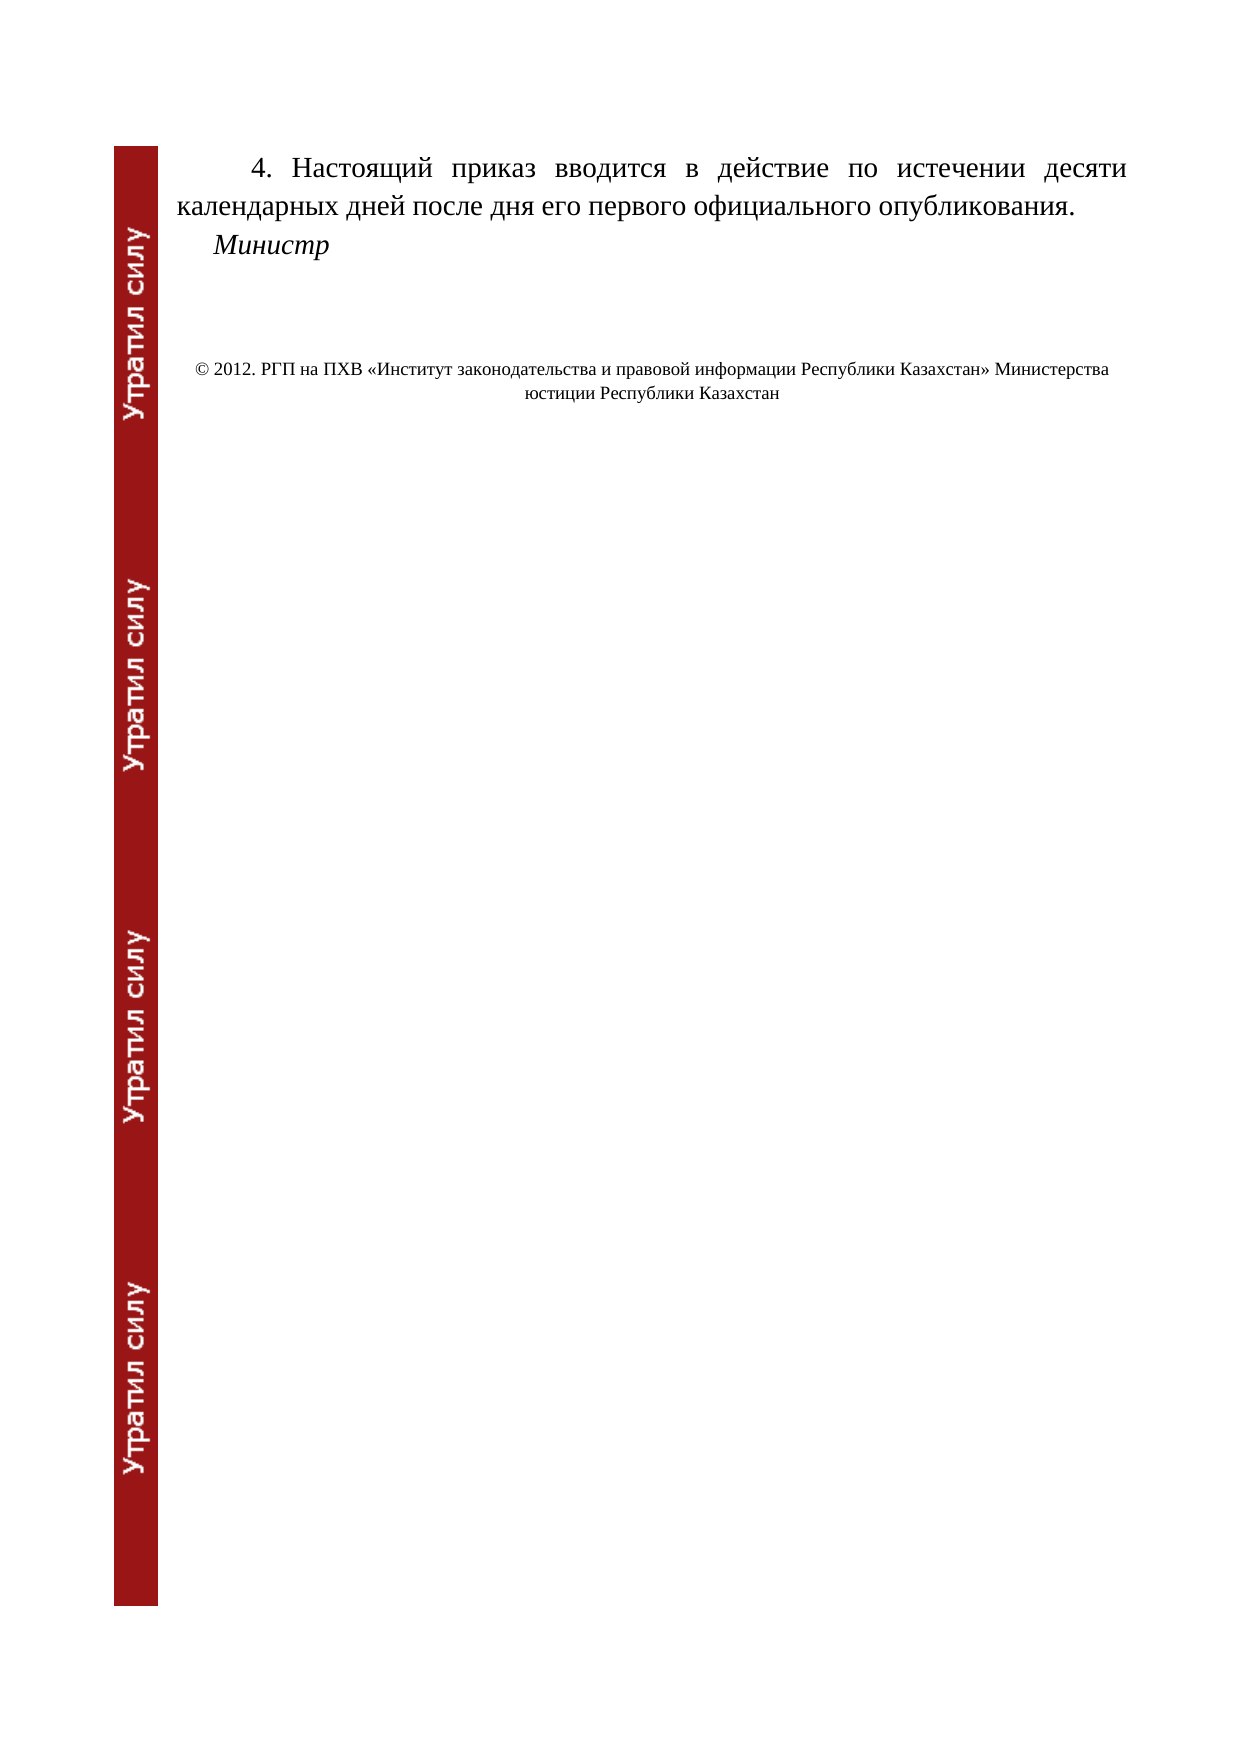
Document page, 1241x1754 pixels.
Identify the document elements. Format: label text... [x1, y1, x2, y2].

text Министр [112, 227, 1128, 261]
text © 2012. РГП на ПХВ «Институт законодательства и правовой информации Республики Казахстан» Министерства юстиции Республики Казахстан [112, 357, 1128, 404]
text 4. Настоящий приказ вводится в действие по истечении десяти календарных дней после дня его первого официального опубликования. [112, 150, 1128, 222]
picture [114, 222, 158, 227]
picture [114, 404, 158, 1606]
picture [114, 261, 158, 357]
picture [114, 146, 158, 150]
